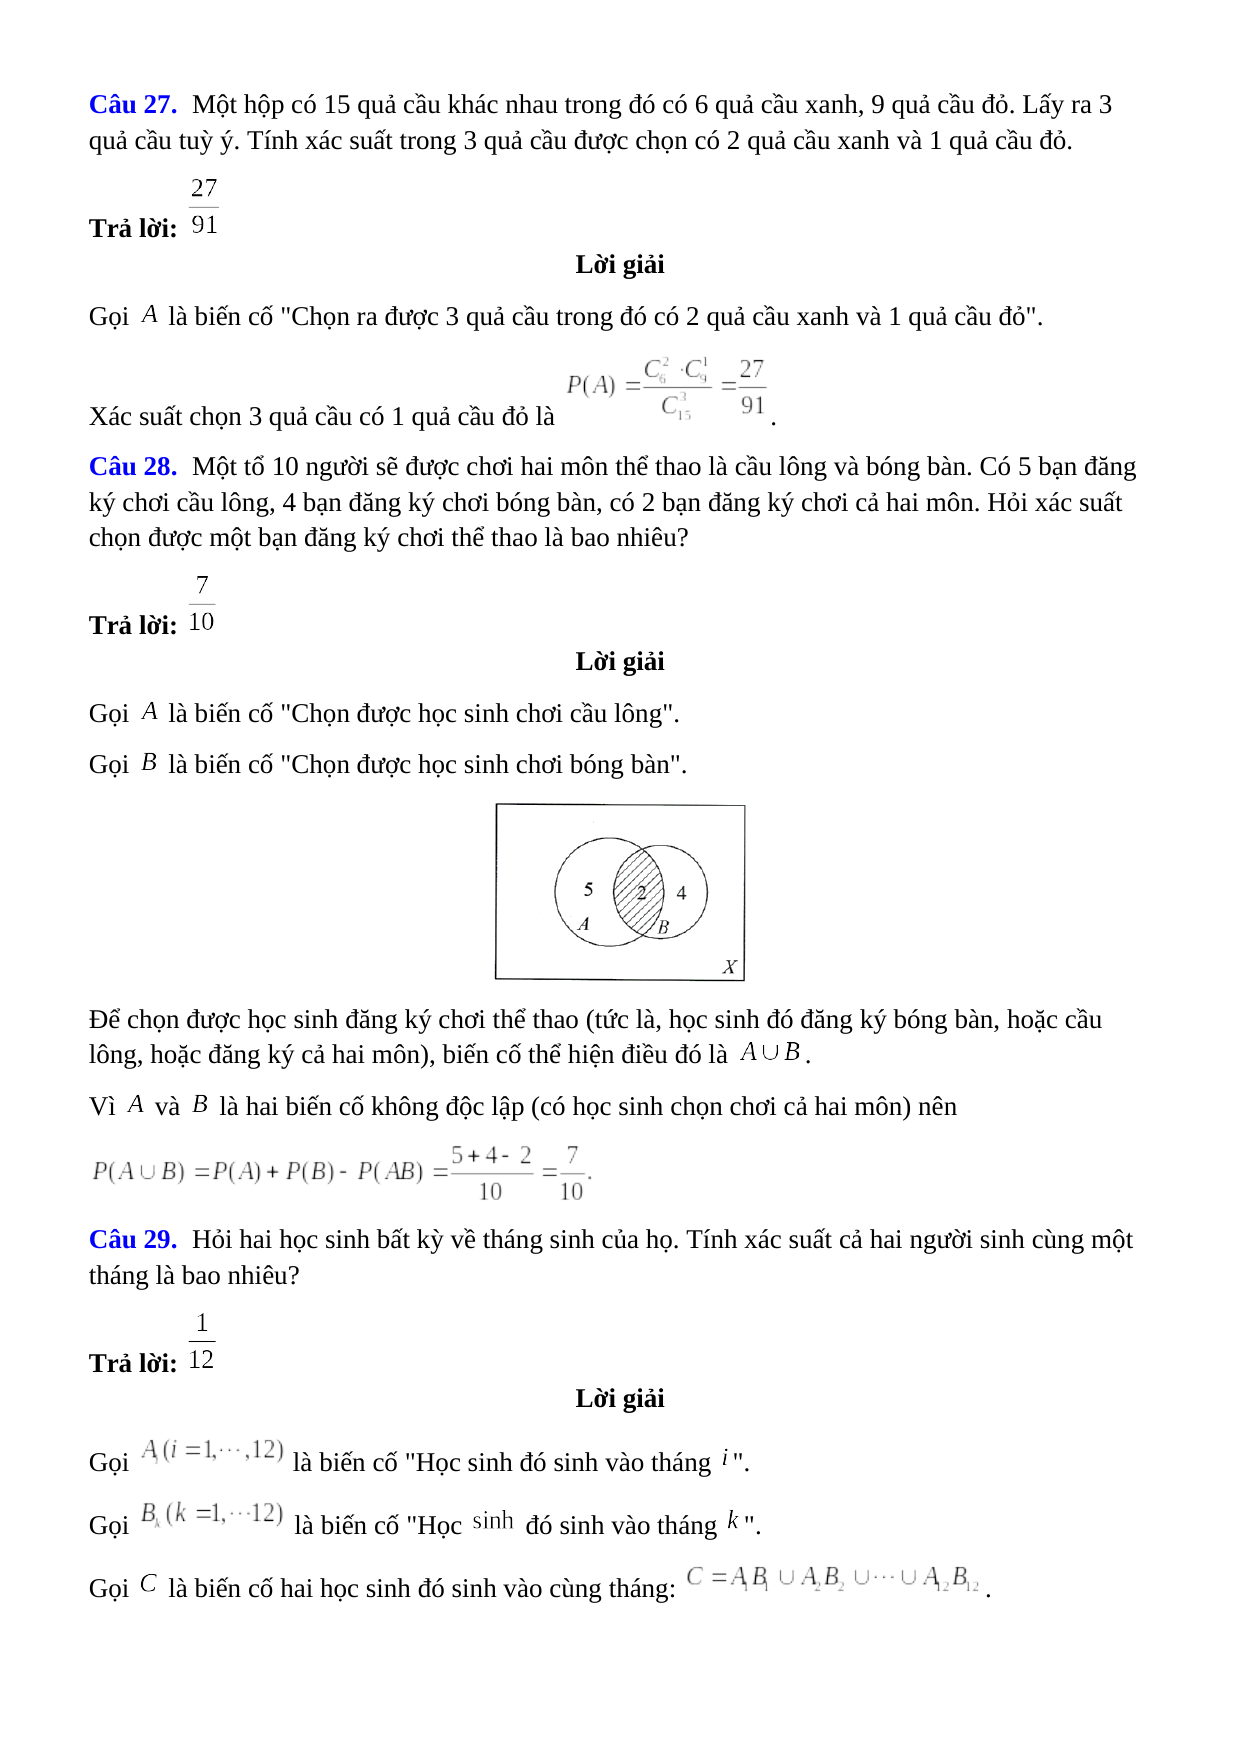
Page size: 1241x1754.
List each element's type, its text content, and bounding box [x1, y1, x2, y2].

list Hỏi hai học sinh bất kỳ về tháng sinh của họ. Tính xác suất cả hai người sinh cùng một tháng là bao nhiêu? [88, 1223, 1152, 1290]
list Một hộp có 15 quả cầu khác nhau trong đó có 6 quả cầu xanh, 9 quả cầu đỏ. Lấy ra 3 quả cầu tuỳ ý. Tính xác suất trong 3 quả cầu được chọn có 2 quả cầu xanh và 1 quả cầu đỏ. [88, 88, 1152, 155]
text Để chọn được học sinh đăng ký chơi thể thao (tức là, học sinh đó đăng ký bóng bàn, hoặc cầu lông, hoặc đăng ký cả hai môn), biến cố thể hiện điều đó là . [88, 1003, 1152, 1070]
text Gọi là biến cố "Học đó sinh vào tháng ". [88, 1496, 1152, 1540]
text Lời giải [88, 248, 1152, 279]
text Gọi là biến cố "Học sinh đó sinh vào tháng ". [88, 1433, 1152, 1477]
text Gọi là biến cố hai học sinh đó sinh vào cùng tháng: . [88, 1559, 1152, 1603]
list Một tổ 10 người sẽ được chơi hai môn thể thao là cầu lông và bóng bàn. Có 5 bạn đăng ký chơi cầu lông, 4 bạn đăng ký chơi bóng bàn, có 2 bạn đăng ký chơi cả hai môn. Hỏi xác suất chọn được một bạn đăng ký chơi thể thao là bao nhiêu? [88, 450, 1152, 552]
text Gọi là biến cố "Chọn được học sinh chơi bóng bàn". [88, 747, 1152, 780]
text Gọi là biến cố "Chọn ra được 3 quả cầu trong đó có 2 quả cầu xanh và 1 quả cầu đỏ". [88, 298, 1152, 331]
text Trả lời: [88, 569, 1152, 641]
text Trả lời: [88, 1307, 1152, 1378]
picture [491, 798, 749, 985]
text Gọi là biến cố "Chọn được học sinh chơi cầu lông". [88, 695, 1152, 728]
text Lời giải [88, 645, 1152, 676]
text Xác suất chọn 3 quả cầu có 1 quả cầu đỏ là . [88, 350, 1152, 431]
text Lời giải [88, 1383, 1152, 1414]
text Trả lời: [88, 172, 1152, 243]
text Vì và là hai biến cố không độc lập (có học sinh chọn chơi cả hai môn) nên [88, 1089, 1152, 1121]
